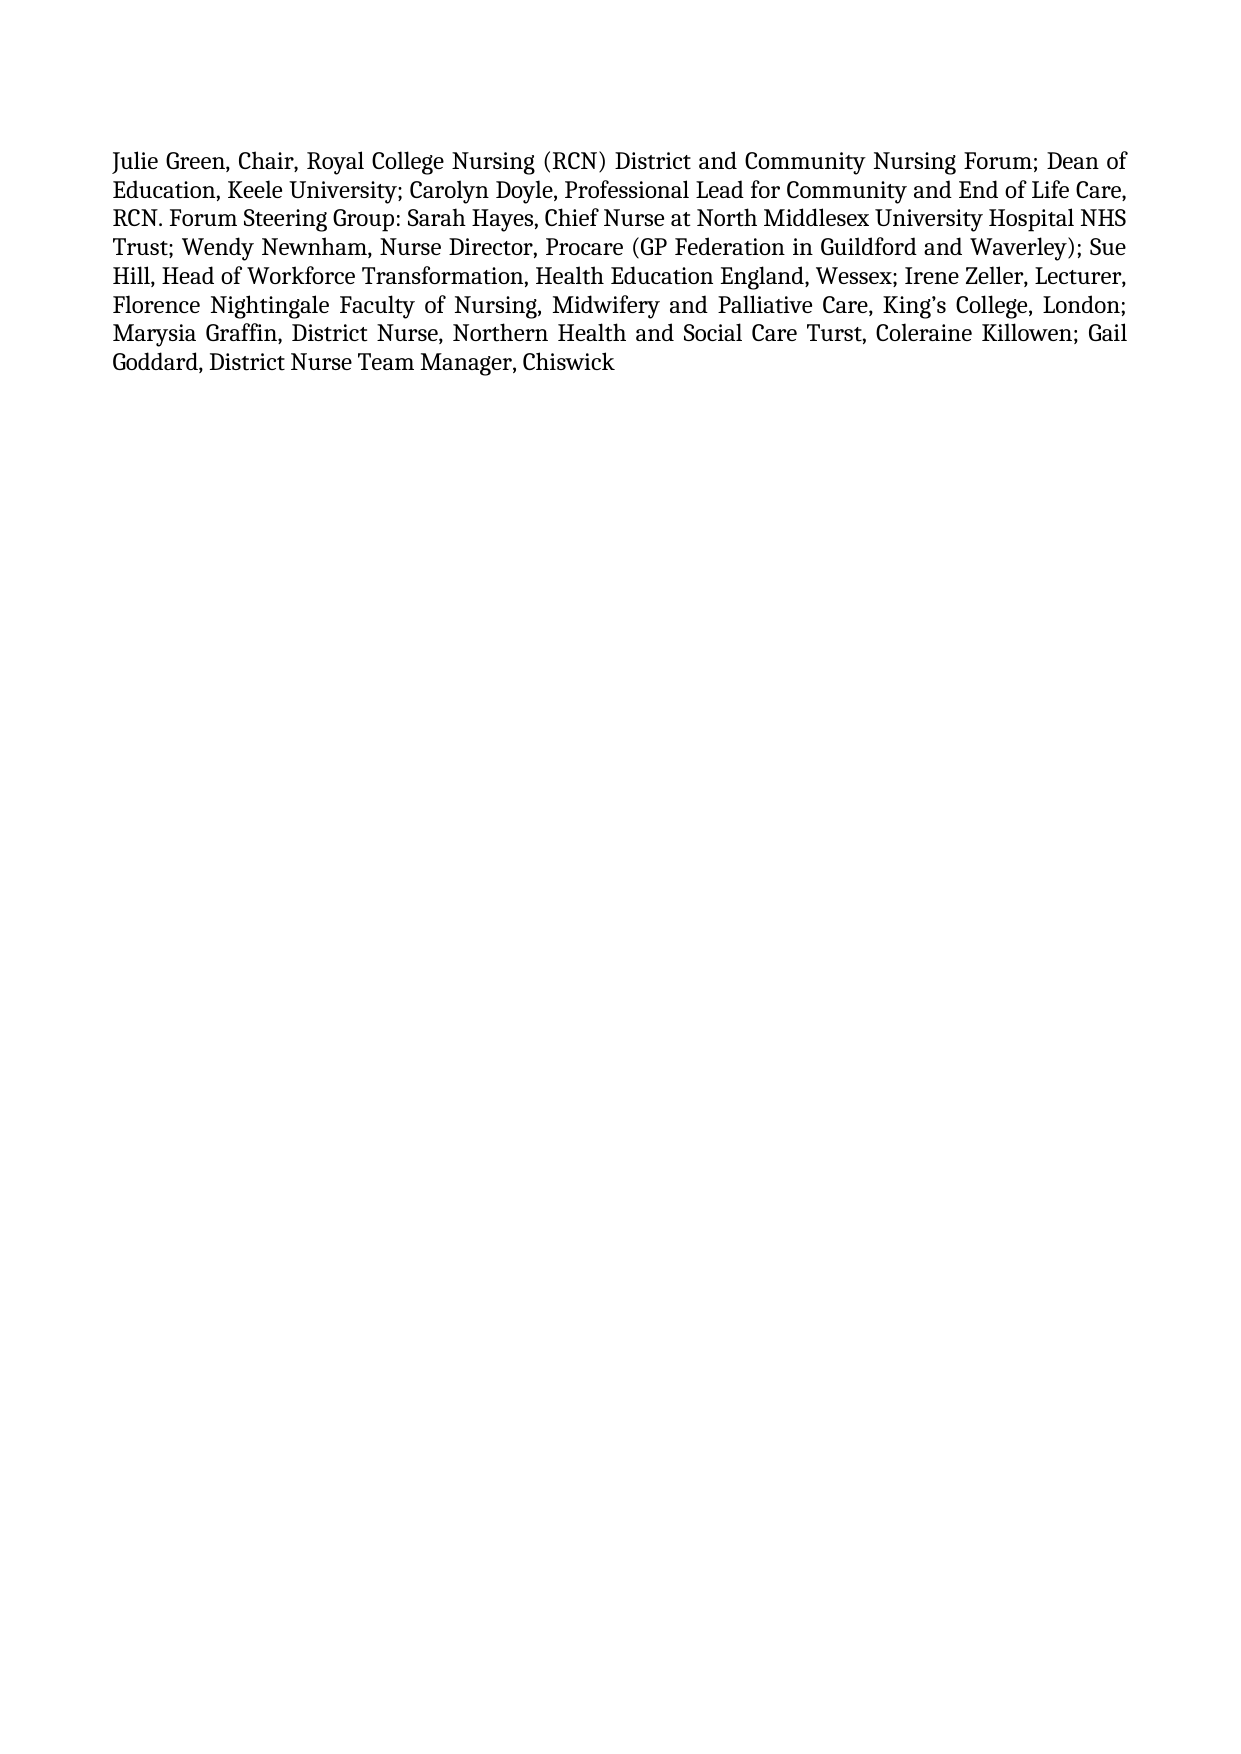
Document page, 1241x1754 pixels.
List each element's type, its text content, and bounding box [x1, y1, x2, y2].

text Julie Green, Chair, Royal College Nursing (RCN) District and Community Nursing Forum; Dean of Education, Keele University; Carolyn Doyle, Professional Lead for Community and End of Life Care, RCN. Forum Steering Group: Sarah Hayes, Chief Nurse at North Middlesex University Hospital NHS Trust; Wendy Newnham, Nurse Director, Procare (GP Federation in Guildford and Waverley); Sue Hill, Head of Workforce Transformation, Health Education England, Wessex; Irene Zeller, Lecturer, Florence Nightingale Faculty of Nursing, Midwifery and Palliative Care, King’s College, London; Marysia Graffin, District Nurse, Northern Health and Social Care Turst, Coleraine Killowen; Gail Goddard, District Nurse Team Manager, Chiswick [112, 147, 1128, 377]
